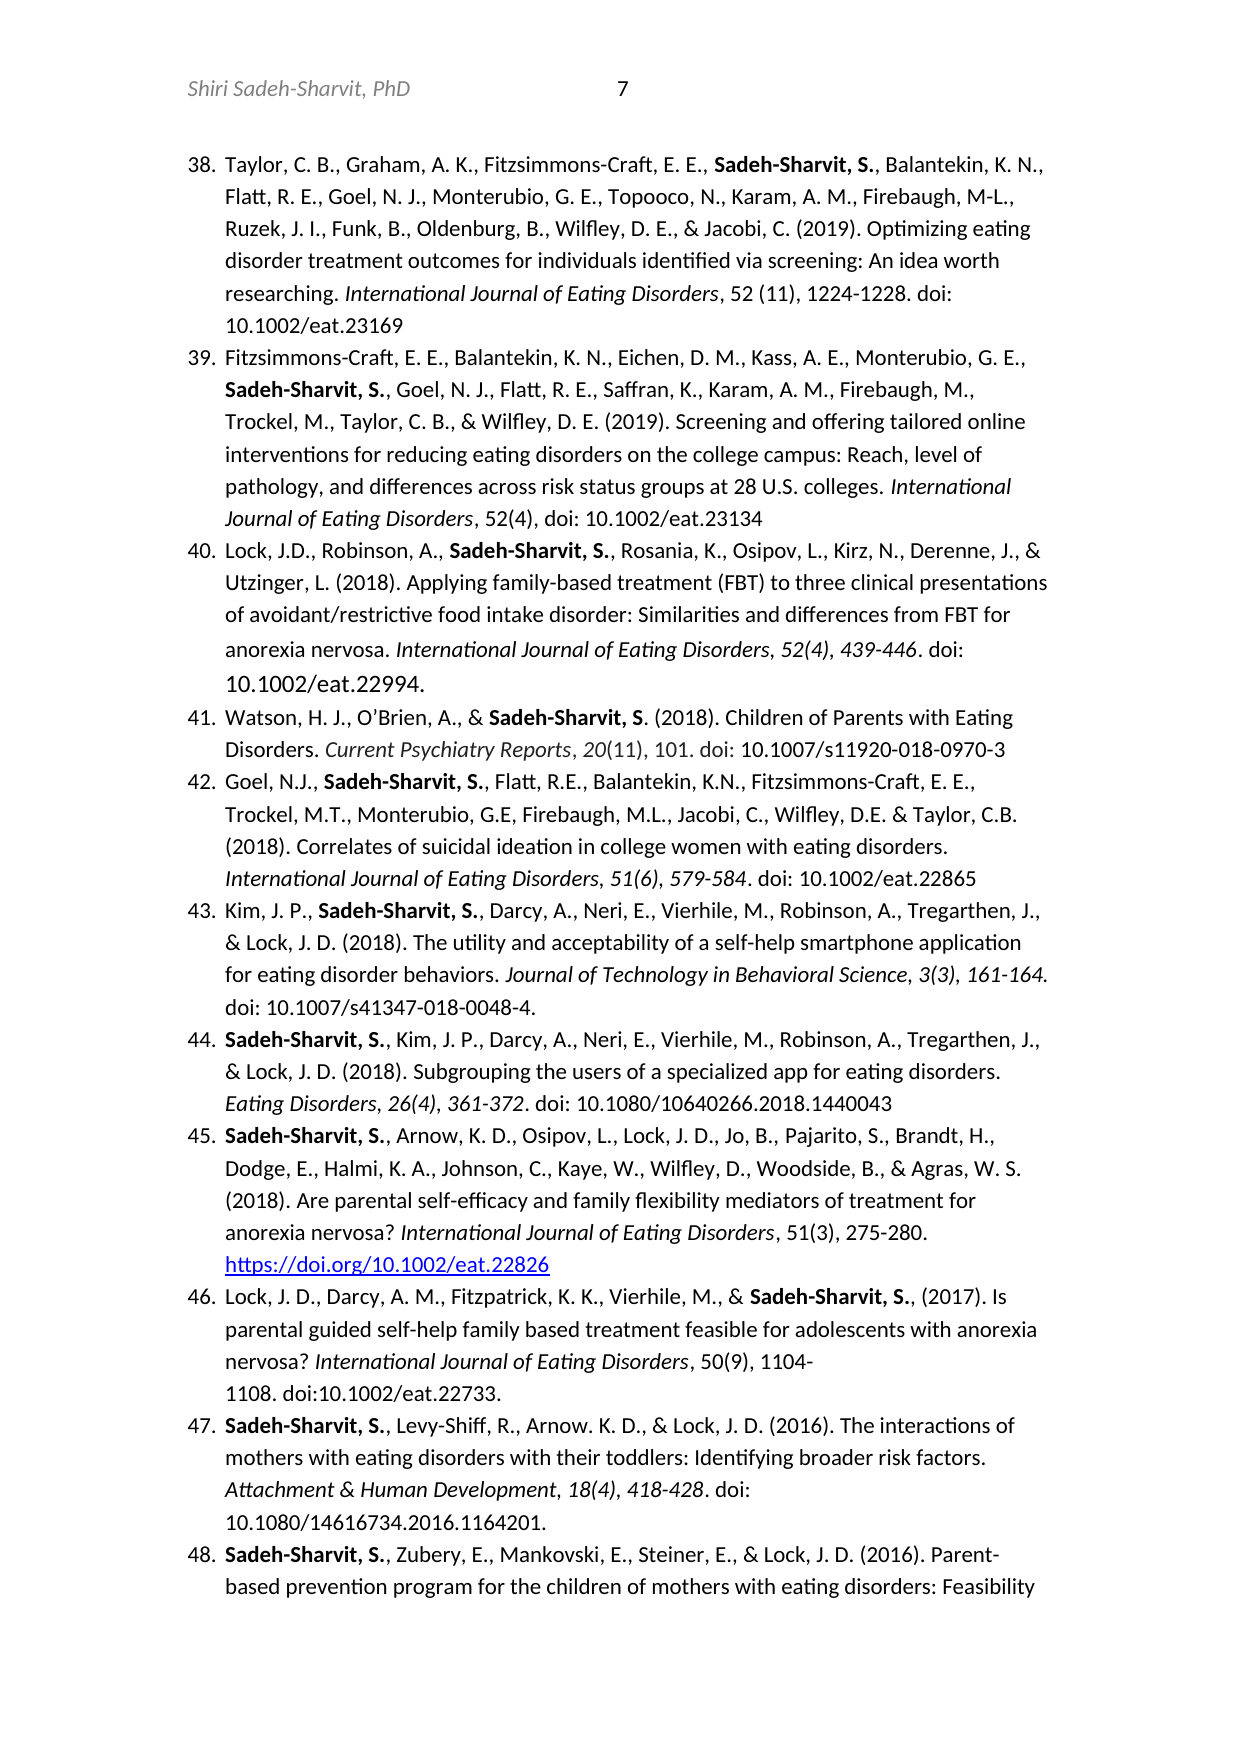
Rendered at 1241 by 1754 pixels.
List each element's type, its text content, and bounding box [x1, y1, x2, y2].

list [187, 1540, 1053, 1600]
list Sadeh-Sharvit, S., Arnow, K. D., Osipov, L., Lock, J. D., Jo, B., Pajarito, S., Brandt, H., Dodge, E., Halmi, K. A., Johnson, C., Kaye, W., Wilfley, D., Woodside, B., & Agras, W. S. (2018). Are parental self-efficacy and family flexibility mediators of treatment for anorexia nervosa? International Journal of Eating Disorders, 51(3), 275-280. https://doi.org/10.1002/eat.22826 [187, 1122, 1053, 1278]
list Sadeh-Sharvit, S., Kim, J. P., Darcy, A., Neri, E., Vierhile, M., Robinson, A., Tregarthen, J., & Lock, J. D. (2018). Subgrouping the users of a specialized app for eating disorders. Eating Disorders, 26(4), 361-372. doi: 10.1080/10640266.2018.1440043 [187, 1025, 1053, 1117]
list Goel, N.J., Sadeh-Sharvit, S., Flatt, R.E., Balantekin, K.N., Fitzsimmons-Craft, E. E., Trockel, M.T., Monterubio, G.E, Firebaugh, M.L., Jacobi, C., Wilfley, D.E. & Taylor, C.B. (2018). Correlates of suicidal ideation in college women with eating disorders. International Journal of Eating Disorders, 51(6), 579-584. doi: 10.1002/eat.22865 [187, 767, 1053, 892]
list Lock, J.D., Robinson, A., Sadeh-Sharvit, S., Rosania, K., Osipov, L., Kirz, N., Derenne, J., & Utzinger, L. (2018). Applying family-based treatment (FBT) to three clinical presentations of avoidant/restrictive food intake disorder: Similarities and differences from FBT for anorexia nervosa. International Journal of Eating Disorders, 52(4), 439-446. doi: 10.1002/eat.22994. [187, 536, 1053, 699]
list Taylor, C. B., Graham, A. K., Fitzsimmons-Craft, E. E., Sadeh-Sharvit, S., Balantekin, K. N., Flatt, R. E., Goel, N. J., Monterubio, G. E., Topooco, N., Karam, A. M., Firebaugh, M-L., Ruzek, J. I., Funk, B., Oldenburg, B., Wilfley, D. E., & Jacobi, C. (2019). Optimizing eating disorder treatment outcomes for individuals identified via screening: An idea worth researching. International Journal of Eating Disorders, 52 (11), 1224-1228. doi: 10.1002/eat.23169 [187, 150, 1053, 339]
list Watson, H. J., O’Brien, A., & Sadeh-Sharvit, S. (2018). Children of Parents with Eating Disorders. Current Psychiatry Reports, 20(11), 101. doi: 10.1007/s11920-018-0970-3 [187, 703, 1053, 763]
list Lock, J. D., Darcy, A. M., Fitzpatrick, K. K., Vierhile, M., & Sadeh-Sharvit, S., (2017). Is parental guided self-help family based treatment feasible for adolescents with anorexia nervosa? International Journal of Eating Disorders, 50(9), 1104-1108. doi:10.1002/eat.22733. [187, 1282, 1053, 1407]
list Sadeh-Sharvit, S., Levy-Shiff, R., Arnow. K. D., & Lock, J. D. (2016). The interactions of mothers with eating disorders with their toddlers: Identifying broader risk factors. Attachment & Human Development, 18(4), 418-428. doi: 10.1080/14616734.2016.1164201. [187, 1411, 1053, 1536]
list Kim, J. P., Sadeh-Sharvit, S., Darcy, A., Neri, E., Vierhile, M., Robinson, A., Tregarthen, J., & Lock, J. D. (2018). The utility and acceptability of a self-help smartphone application for eating disorder behaviors. Journal of Technology in Behavioral Science, 3(3), 161-164. doi: 10.1007/s41347-018-0048-4. [187, 896, 1053, 1021]
list Fitzsimmons-Craft, E. E., Balantekin, K. N., Eichen, D. M., Kass, A. E., Monterubio, G. E., Sadeh-Sharvit, S., Goel, N. J., Flatt, R. E., Saffran, K., Karam, A. M., Firebaugh, M., Trockel, M., Taylor, C. B., & Wilfley, D. E. (2019). Screening and offering tailored online interventions for reducing eating disorders on the college campus: Reach, level of pathology, and differences across risk status groups at 28 U.S. colleges. International Journal of Eating Disorders, 52(4), doi: 10.1002/eat.23134 [187, 343, 1053, 532]
